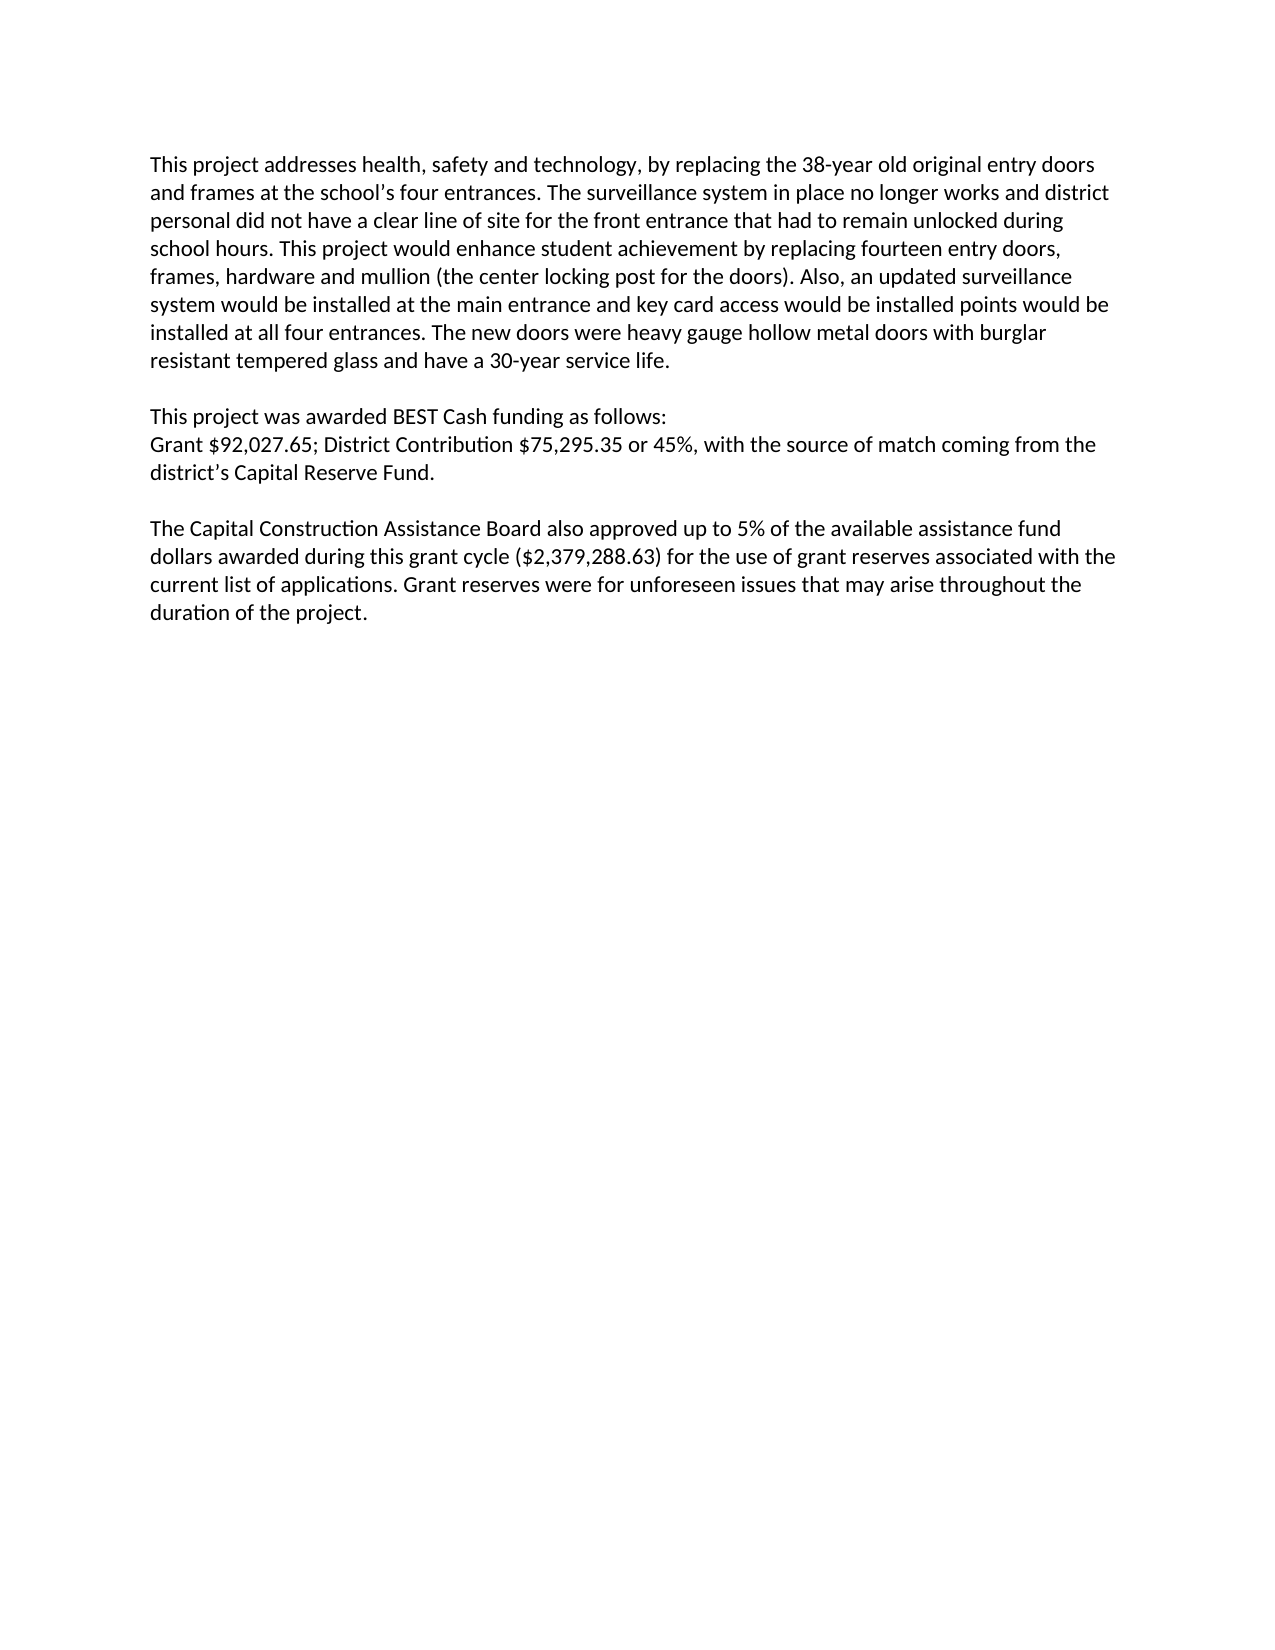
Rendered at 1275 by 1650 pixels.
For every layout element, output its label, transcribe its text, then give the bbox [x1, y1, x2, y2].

text The Capital Construction Assistance Board also approved up to 5% of the available assistance fund dollars awarded during this grant cycle ($2,379,288.63) for the use of grant reserves associated with the current list of applications. Grant reserves were for unforeseen issues that may arise throughout the duration of the project. [150, 514, 1125, 626]
text Grant $92,027.65; District Contribution $75,295.35 or 45%, with the source of match coming from the district’s Capital Reserve Fund. [150, 430, 1125, 486]
text This project addresses health, safety and technology, by replacing the 38-year old original entry doors and frames at the school’s four entrances. The surveillance system in place no longer works and district personal did not have a clear line of site for the front entrance that had to remain unlocked during school hours. This project would enhance student achievement by replacing fourteen entry doors, frames, hardware and mullion (the center locking post for the doors). Also, an updated surveillance system would be installed at the main entrance and key card access would be installed points would be installed at all four entrances. The new doors were heavy gauge hollow metal doors with burglar resistant tempered glass and have a 30-year service life. [150, 150, 1125, 374]
text This project was awarded BEST Cash funding as follows: [150, 402, 1125, 430]
